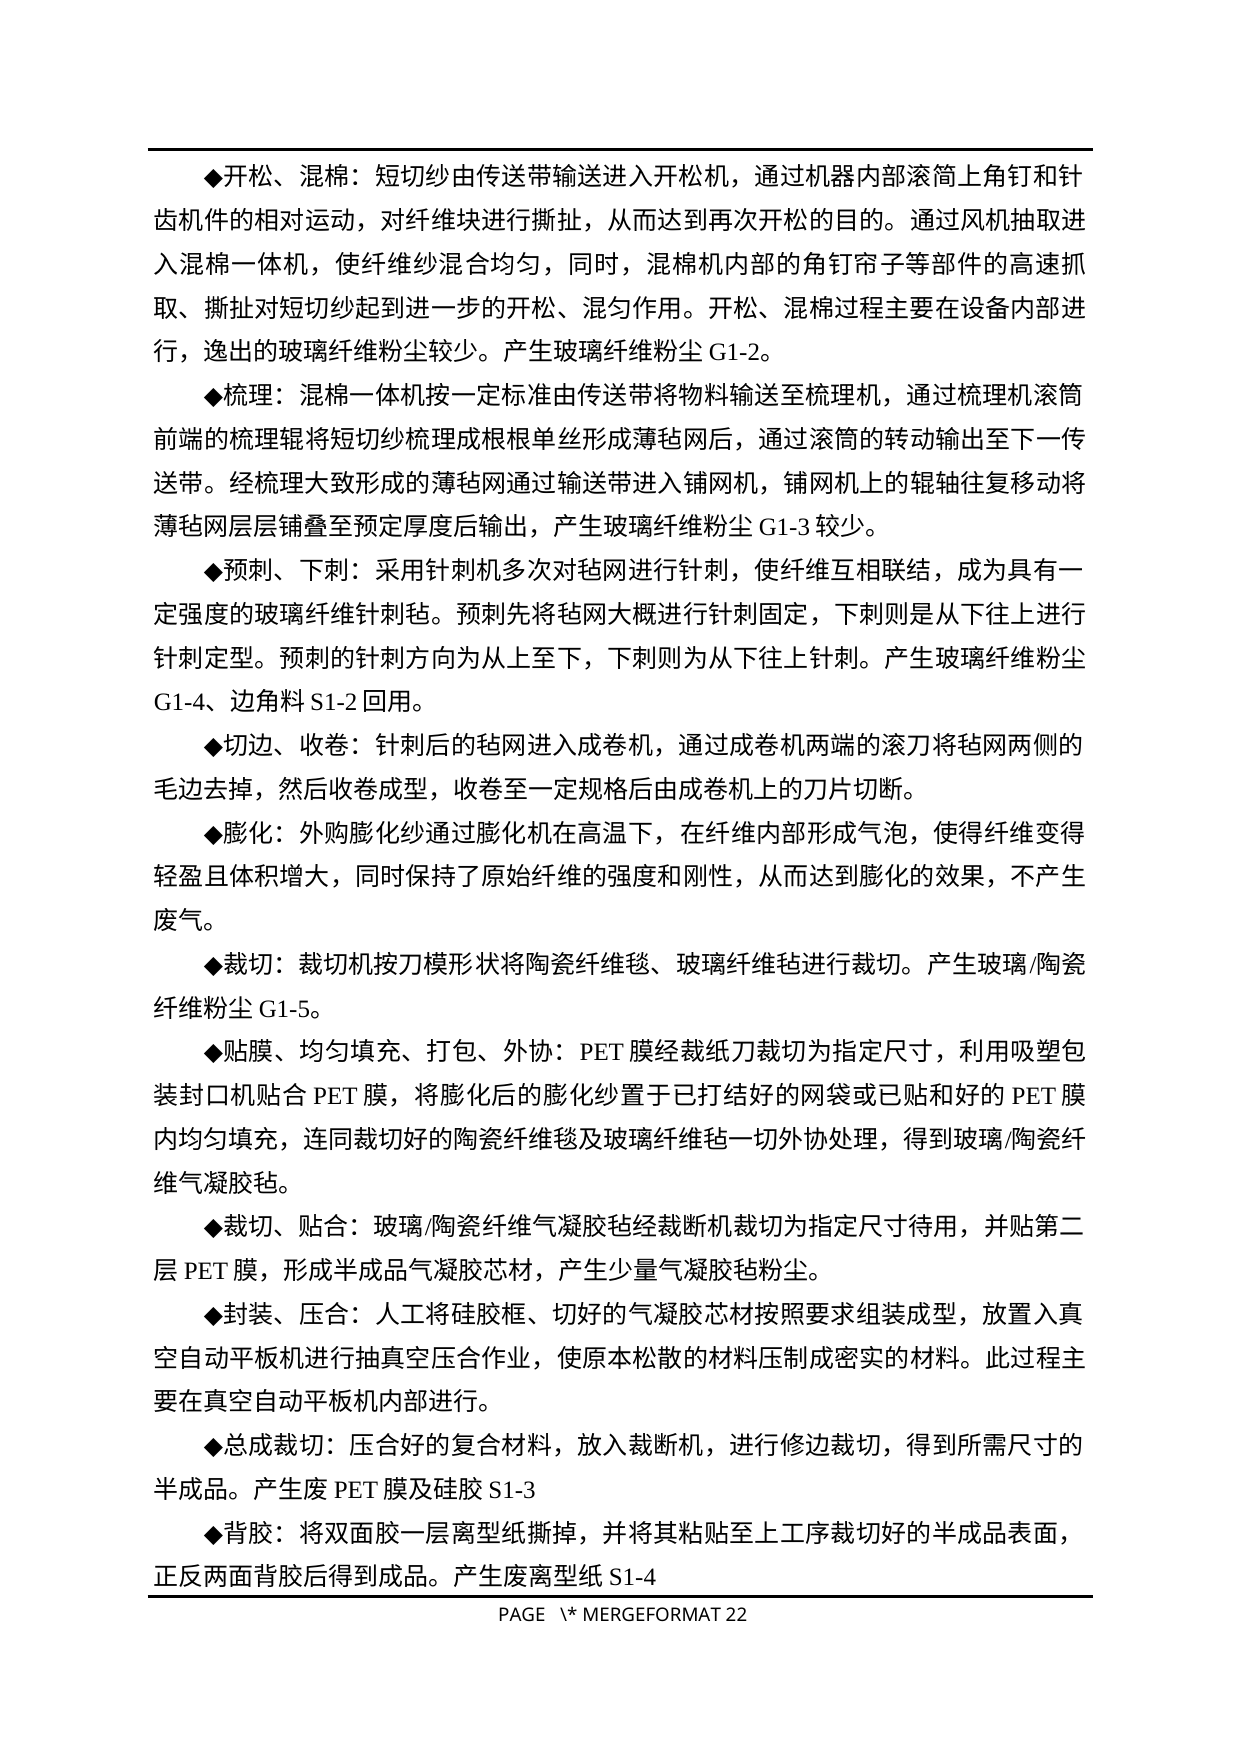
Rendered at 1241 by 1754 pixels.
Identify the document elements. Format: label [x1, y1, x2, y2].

table_cell [148, 151, 1093, 1594]
